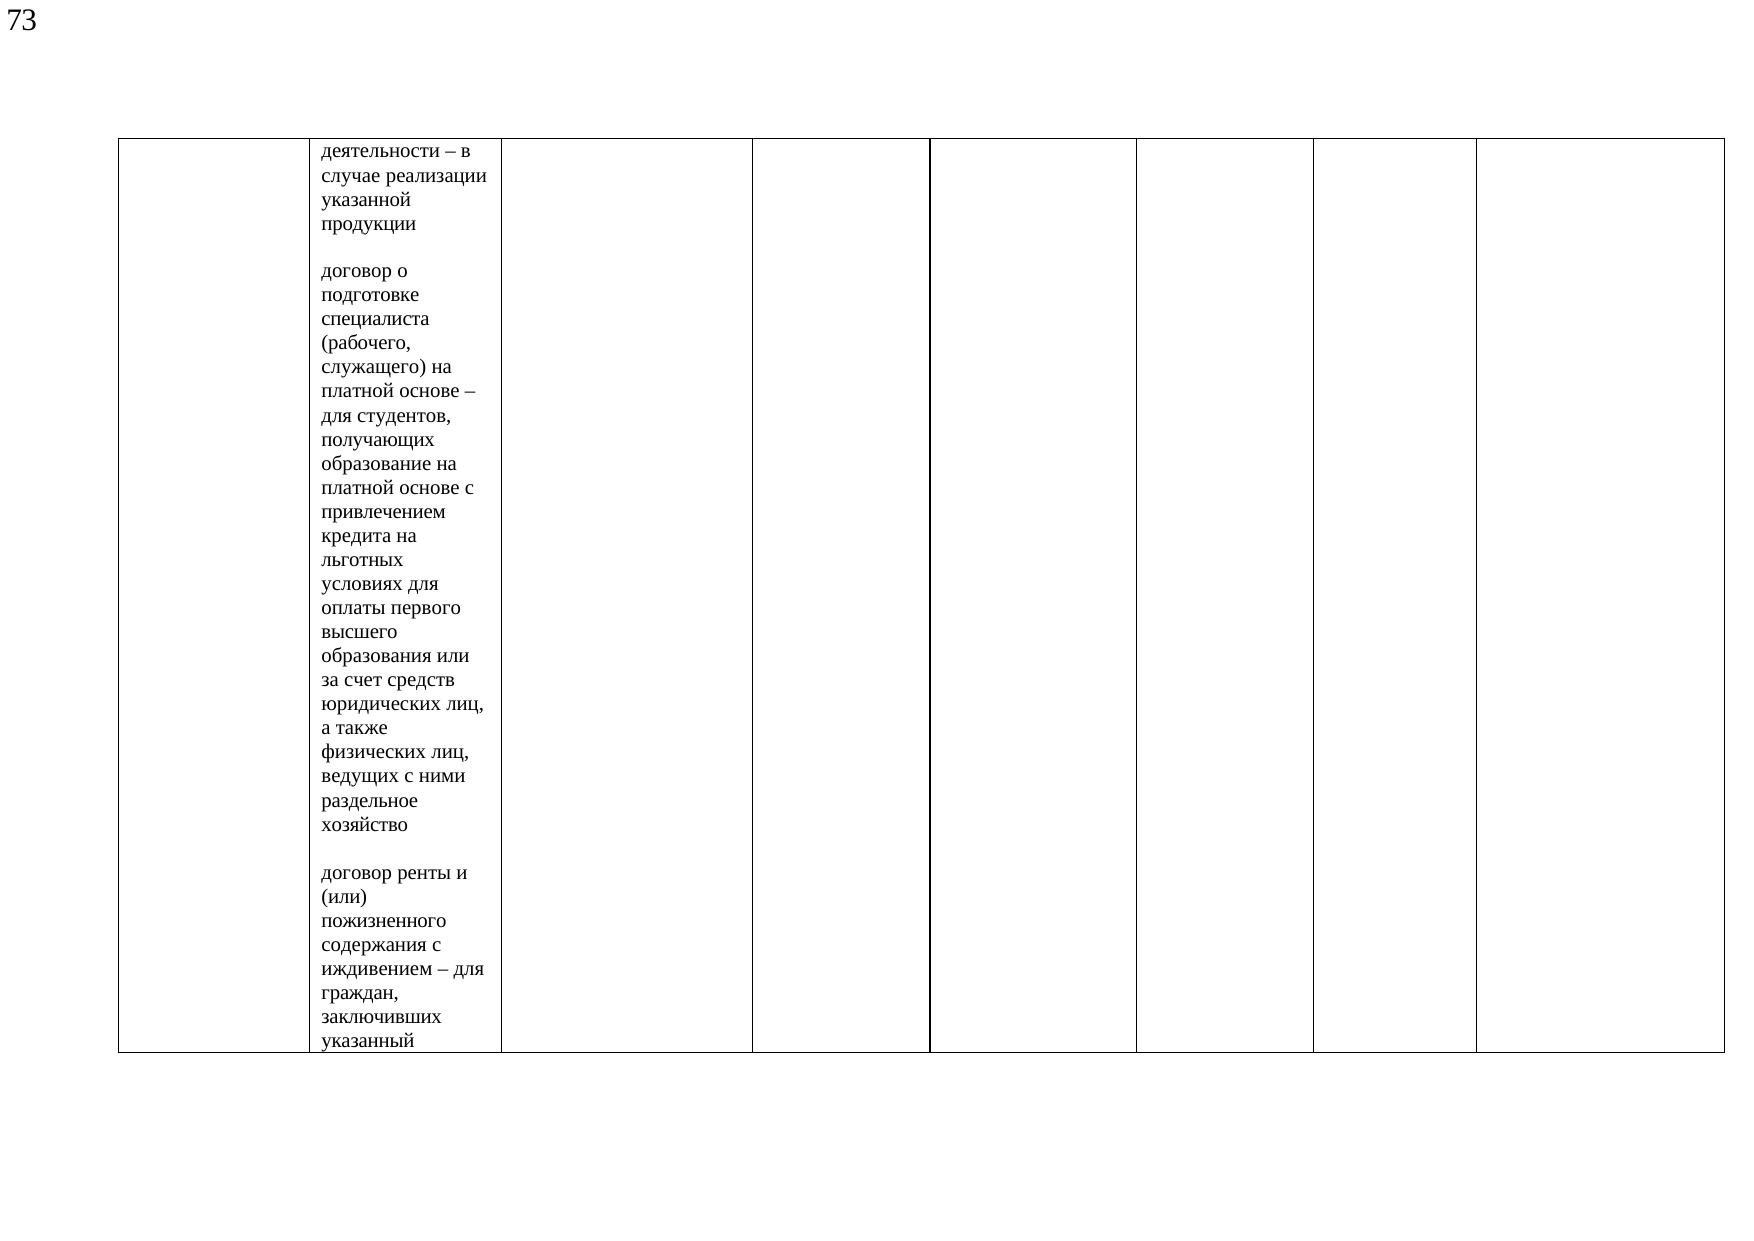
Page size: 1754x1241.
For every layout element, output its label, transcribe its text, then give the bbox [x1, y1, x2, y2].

table_header [1137, 139, 1313, 1052]
table_header [1314, 139, 1476, 1052]
table_header [931, 139, 1136, 1052]
table_header [753, 139, 929, 1052]
table_header [1477, 139, 1724, 1052]
table_header [119, 139, 309, 1052]
table_header [502, 139, 752, 1052]
table_header деятельности – в случае реализации указанной продукции договор о подготовке специалиста (рабочего, служащего) на платной основе – для студентов, получающих образование на платной основе с привлечением кредита на льготных условиях для оплаты первого высшего образования или за счет средств юридических лиц, а также физических лиц, ведущих с ними раздельное хозяйство договор ренты и (или) пожизненного содержания с иждивением – для граждан, заключивших указанный [310, 139, 501, 1052]
